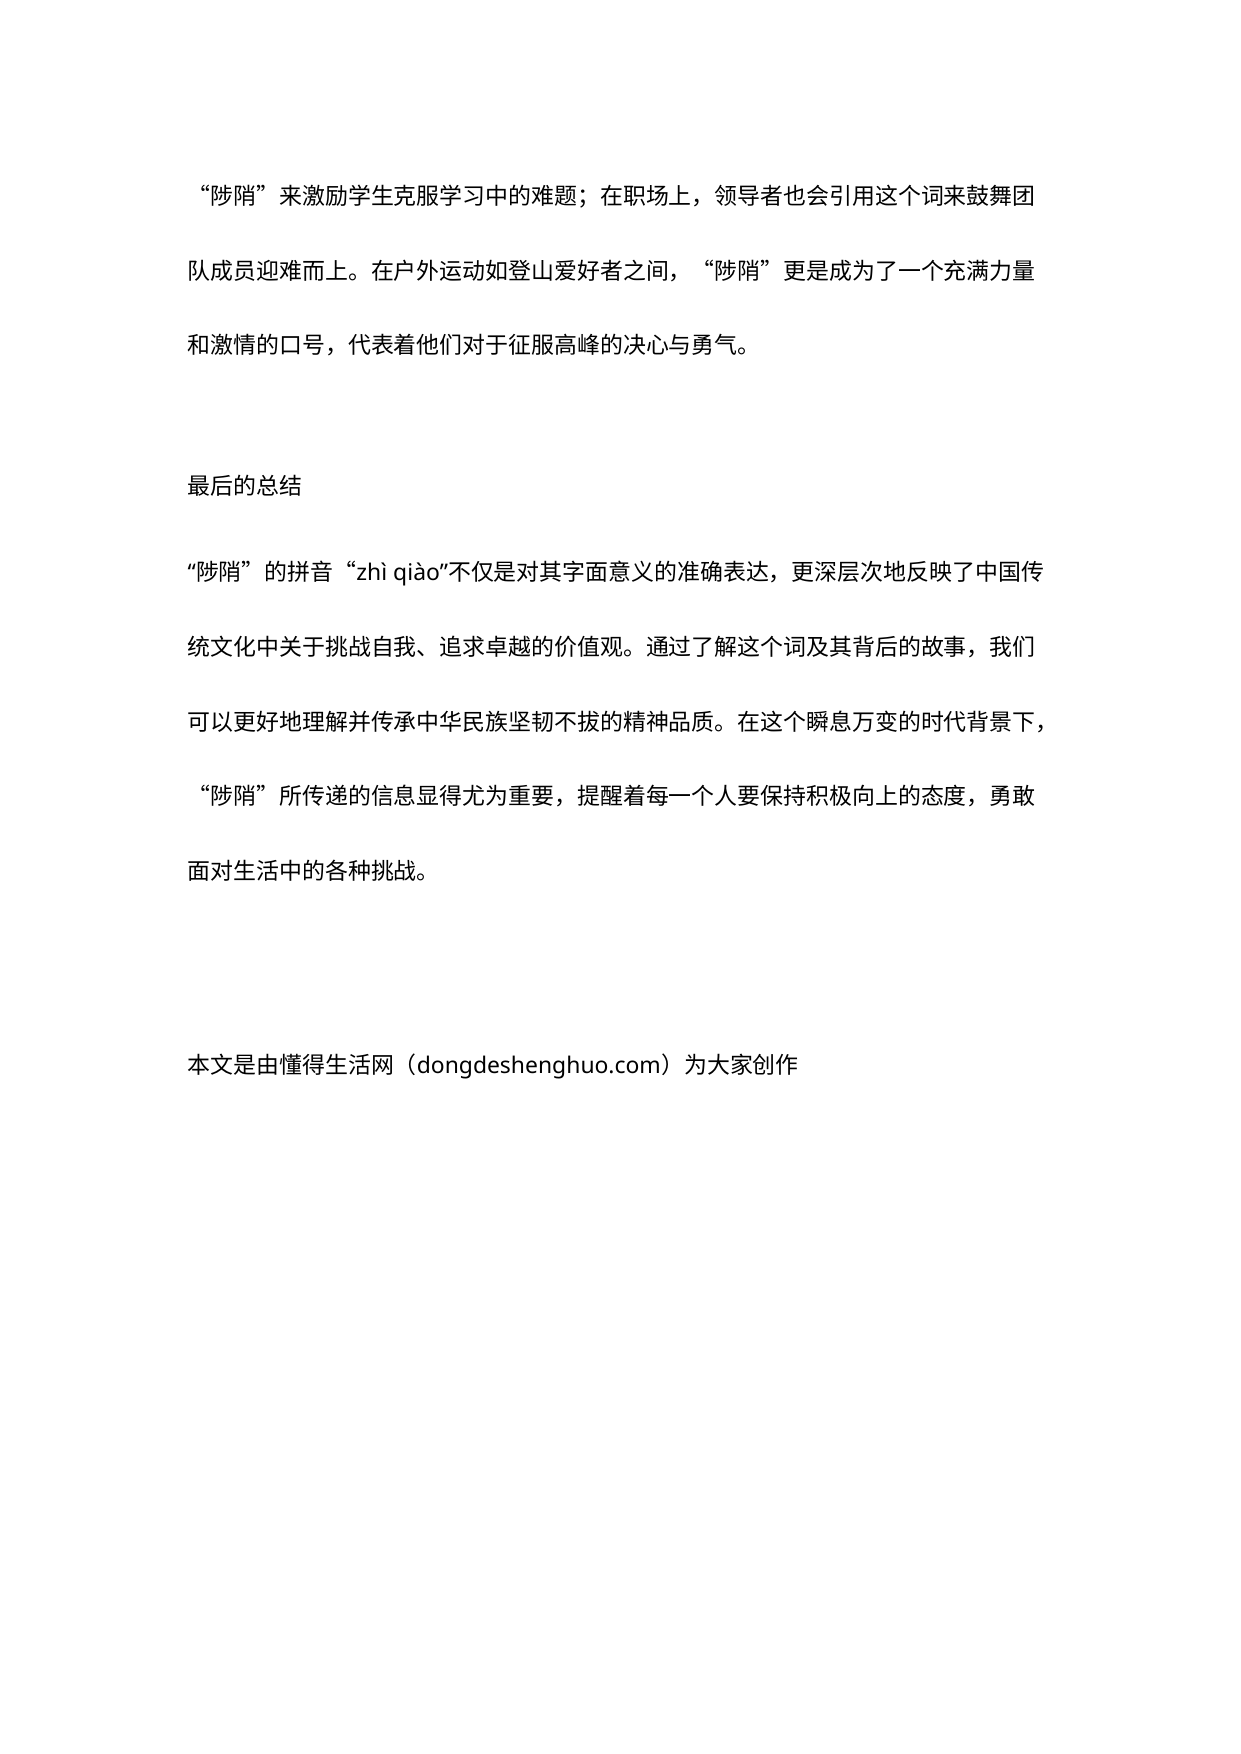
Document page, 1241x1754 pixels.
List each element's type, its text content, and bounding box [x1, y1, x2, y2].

text 最后的总结 [187, 452, 1053, 517]
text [187, 162, 1053, 376]
text “陟陗”的拼音“zhì qiào”不仅是对其字面意义的准确表达，更深层次地反映了中国传统文化中关于挑战自我、追求卓越的价值观。通过了解这个词及其背后的故事，我们可以更好地理解并传承中华民族坚韧不拔的精神品质。在这个瞬息万变的时代背景下，“陟陗”所传递的信息显得尤为重要，提醒着每一个人要保持积极向上的态度，勇敢面对生活中的各种挑战。 [187, 538, 1053, 902]
text 本文是由懂得生活网（dongdeshenghuo.com）为大家创作 [187, 1031, 1053, 1096]
